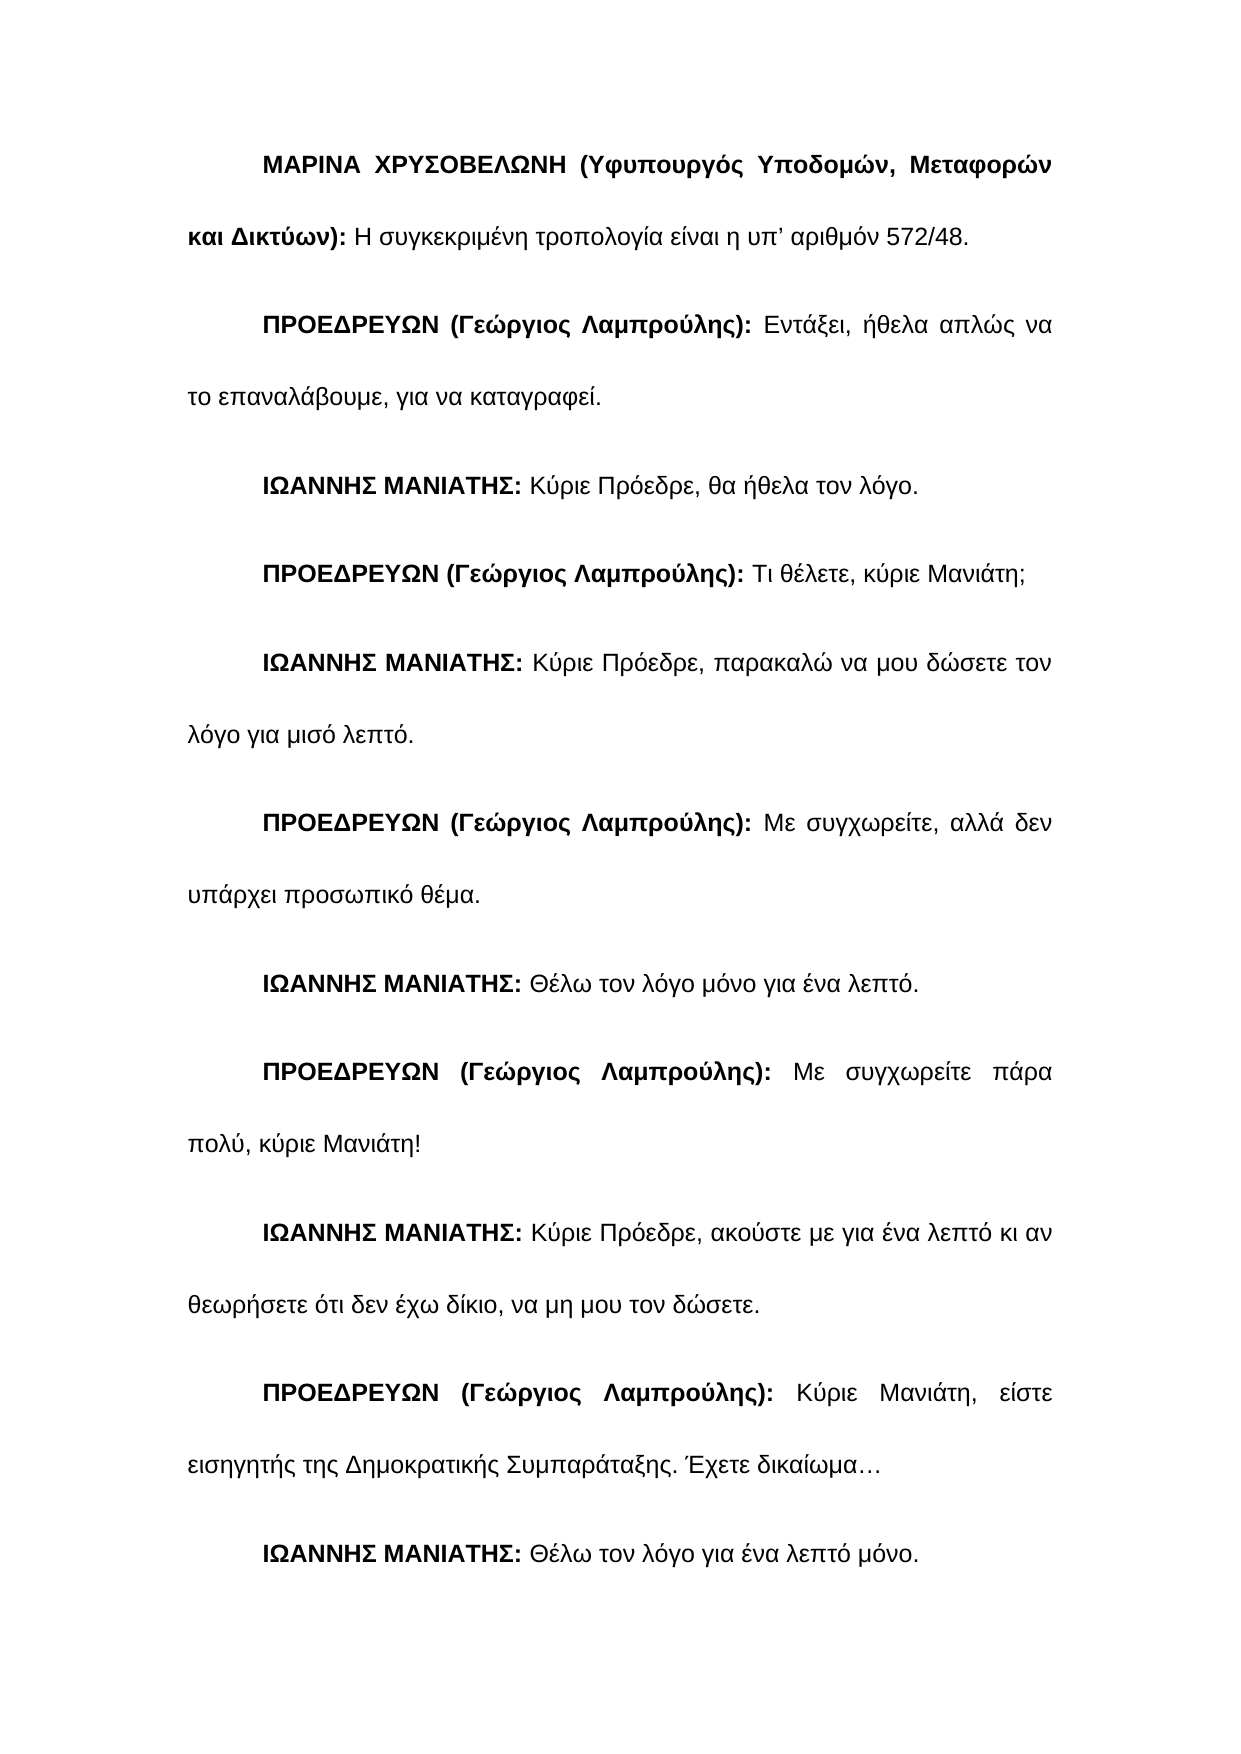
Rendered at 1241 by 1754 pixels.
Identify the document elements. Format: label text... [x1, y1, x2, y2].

text ΙΩΑΝΝΗΣ ΜΑΝΙΑΤΗΣ: Θέλω τον λόγο για ένα λεπτό μόνο. [187, 1538, 1053, 1567]
text ΠΡΟΕΔΡΕΥΩΝ (Γεώργιος Λαμπρούλης): Με συγχωρείτε, αλλά δεν υπάρχει προσωπικό θέμα. [187, 808, 1053, 909]
text ΜΑΡΙΝΑ ΧΡΥΣΟΒΕΛΩΝΗ (Υφυπουργός Υποδομών, Μεταφορών και Δικτύων): Η συγκεκριμένη τροπολογία είναι η υπ’ αριθμόν 572/48. [187, 150, 1053, 251]
text ΙΩΑΝΝΗΣ ΜΑΝΙΑΤΗΣ: Κύριε Πρόεδρε, ακούστε με για ένα λεπτό κι αν θεωρήσετε ότι δεν έχω δίκιο, να μη μου τον δώσετε. [187, 1218, 1053, 1318]
text ΠΡΟΕΔΡΕΥΩΝ (Γεώργιος Λαμπρούλης): Εντάξει, ήθελα απλώς να το επαναλάβουμε, για να καταγραφεί. [187, 310, 1053, 411]
text ΙΩΑΝΝΗΣ ΜΑΝΙΑΤΗΣ: Θέλω τον λόγο μόνο για ένα λεπτό. [187, 969, 1053, 997]
text ΙΩΑΝΝΗΣ ΜΑΝΙΑΤΗΣ: Κύριε Πρόεδρε, θα ήθελα τον λόγο. [187, 471, 1053, 499]
text ΠΡΟΕΔΡΕΥΩΝ (Γεώργιος Λαμπρούλης): Τι θέλετε, κύριε Μανιάτη; [187, 559, 1053, 588]
text ΙΩΑΝΝΗΣ ΜΑΝΙΑΤΗΣ: Κύριε Πρόεδρε, παρακαλώ να μου δώσετε τον λόγο για μισό λεπτό. [187, 648, 1053, 748]
text ΠΡΟΕΔΡΕΥΩΝ (Γεώργιος Λαμπρούλης): Με συγχωρείτε πάρα πολύ, κύριε Μανιάτη! [187, 1057, 1053, 1158]
text ΠΡΟΕΔΡΕΥΩΝ (Γεώργιος Λαμπρούλης): Κύριε Μανιάτη, είστε εισηγητής της Δημοκρατικής Συμπαράταξης. Έχετε δικαίωμα… [187, 1378, 1053, 1479]
